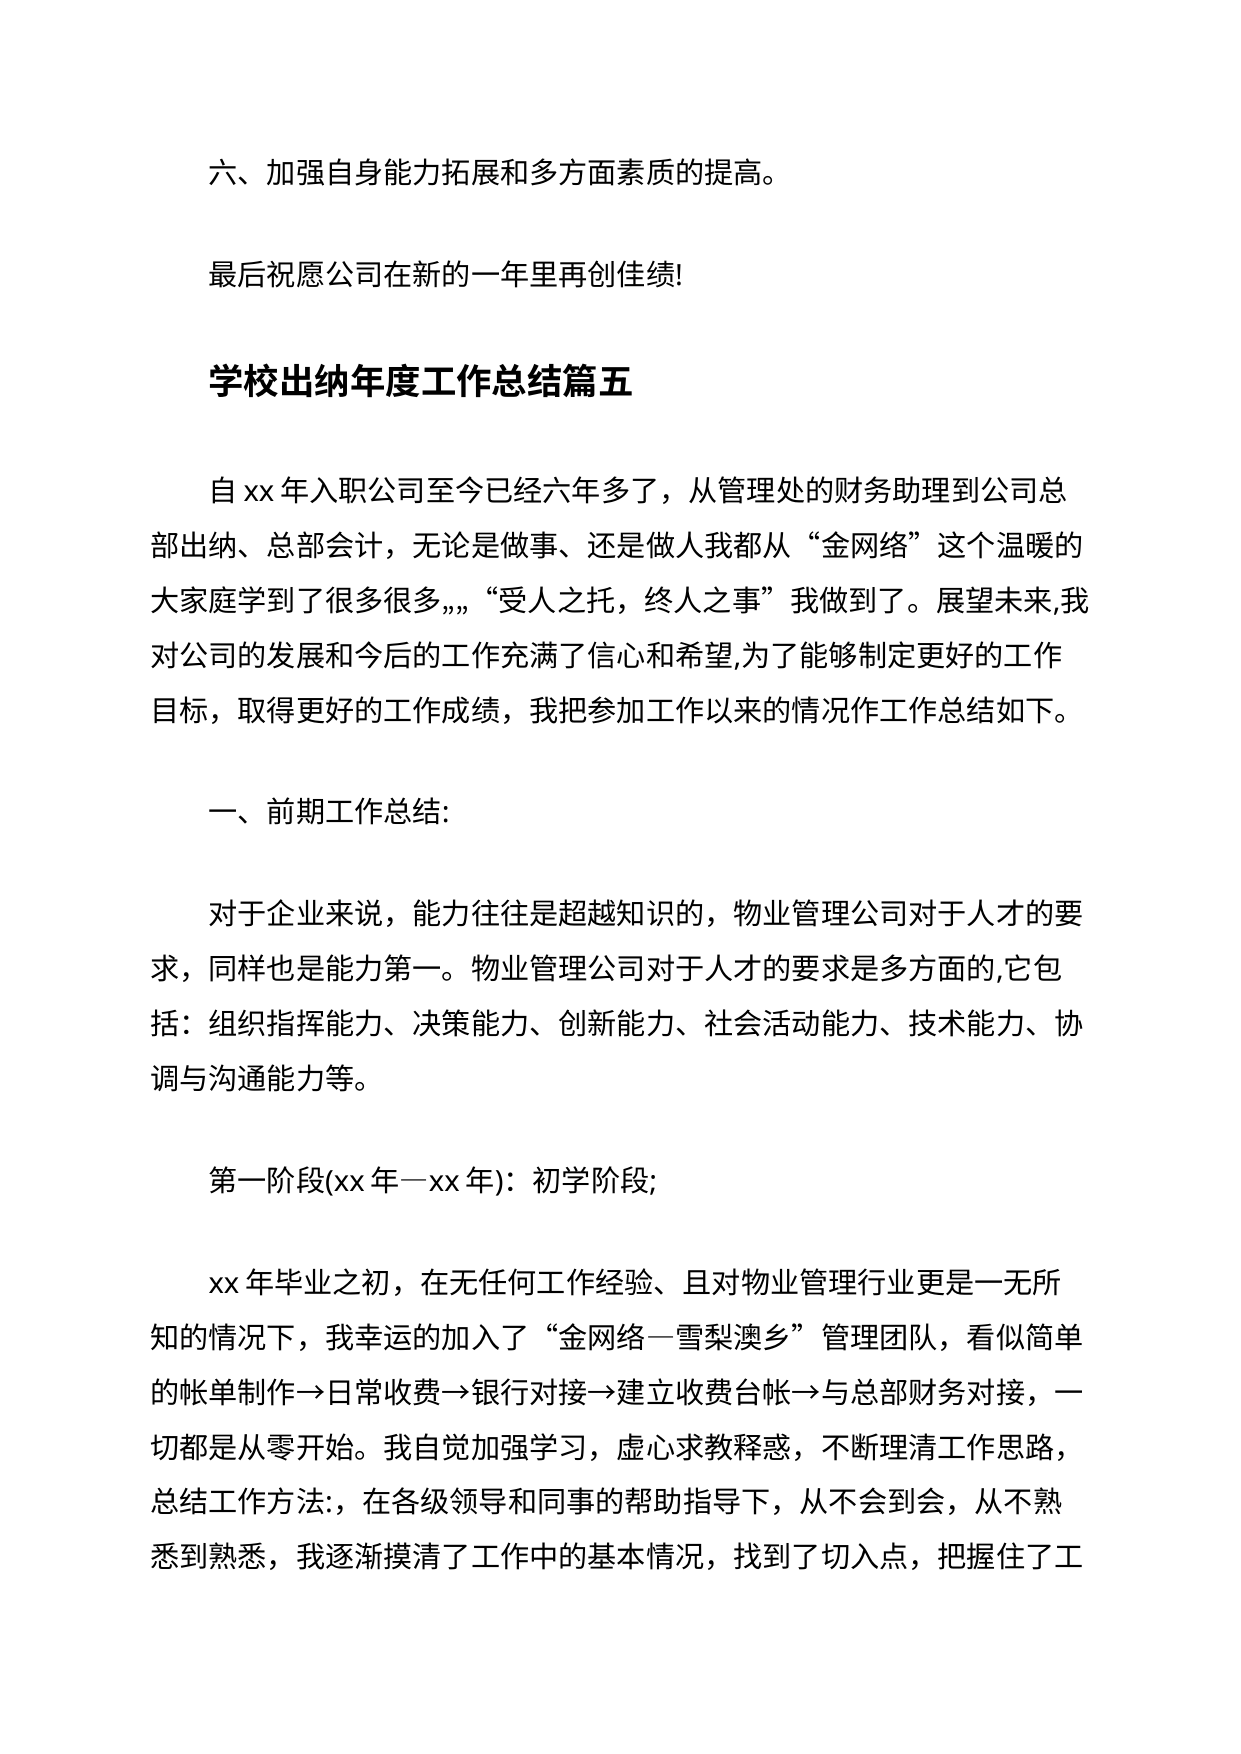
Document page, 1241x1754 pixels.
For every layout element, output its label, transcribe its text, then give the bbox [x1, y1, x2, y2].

text 自xx年入职公司至今已经六年多了，从管理处的财务助理到公司总部出纳、总部会计，无论是做事、还是做人我都从“金网络”这个温暖的大家庭学到了很多很多„„“受人之托，终人之事”我做到了。展望未来,我对公司的发展和今后的工作充满了信心和希望,为了能够制定更好的工作目标，取得更好的工作成绩，我把参加工作以来的情况作工作总结如下。 [150, 467, 1090, 729]
text 最后祝愿公司在新的一年里再创佳绩! [150, 252, 1090, 294]
text 六、加强自身能力拓展和多方面素质的提高。 [150, 150, 1090, 192]
text 一、前期工作总结: [150, 789, 1090, 831]
text 学校出纳年度工作总结篇五 [150, 354, 1090, 405]
text 第一阶段(xx年—xx年)：初学阶段; [150, 1157, 1090, 1200]
text 对于企业来说，能力往往是超越知识的，物业管理公司对于人才的要求，同样也是能力第一。物业管理公司对于人才的要求是多方面的,它包括：组织指挥能力、决策能力、创新能力、社会活动能力、技术能力、协调与沟通能力等。 [150, 891, 1090, 1098]
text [150, 1259, 1090, 1576]
